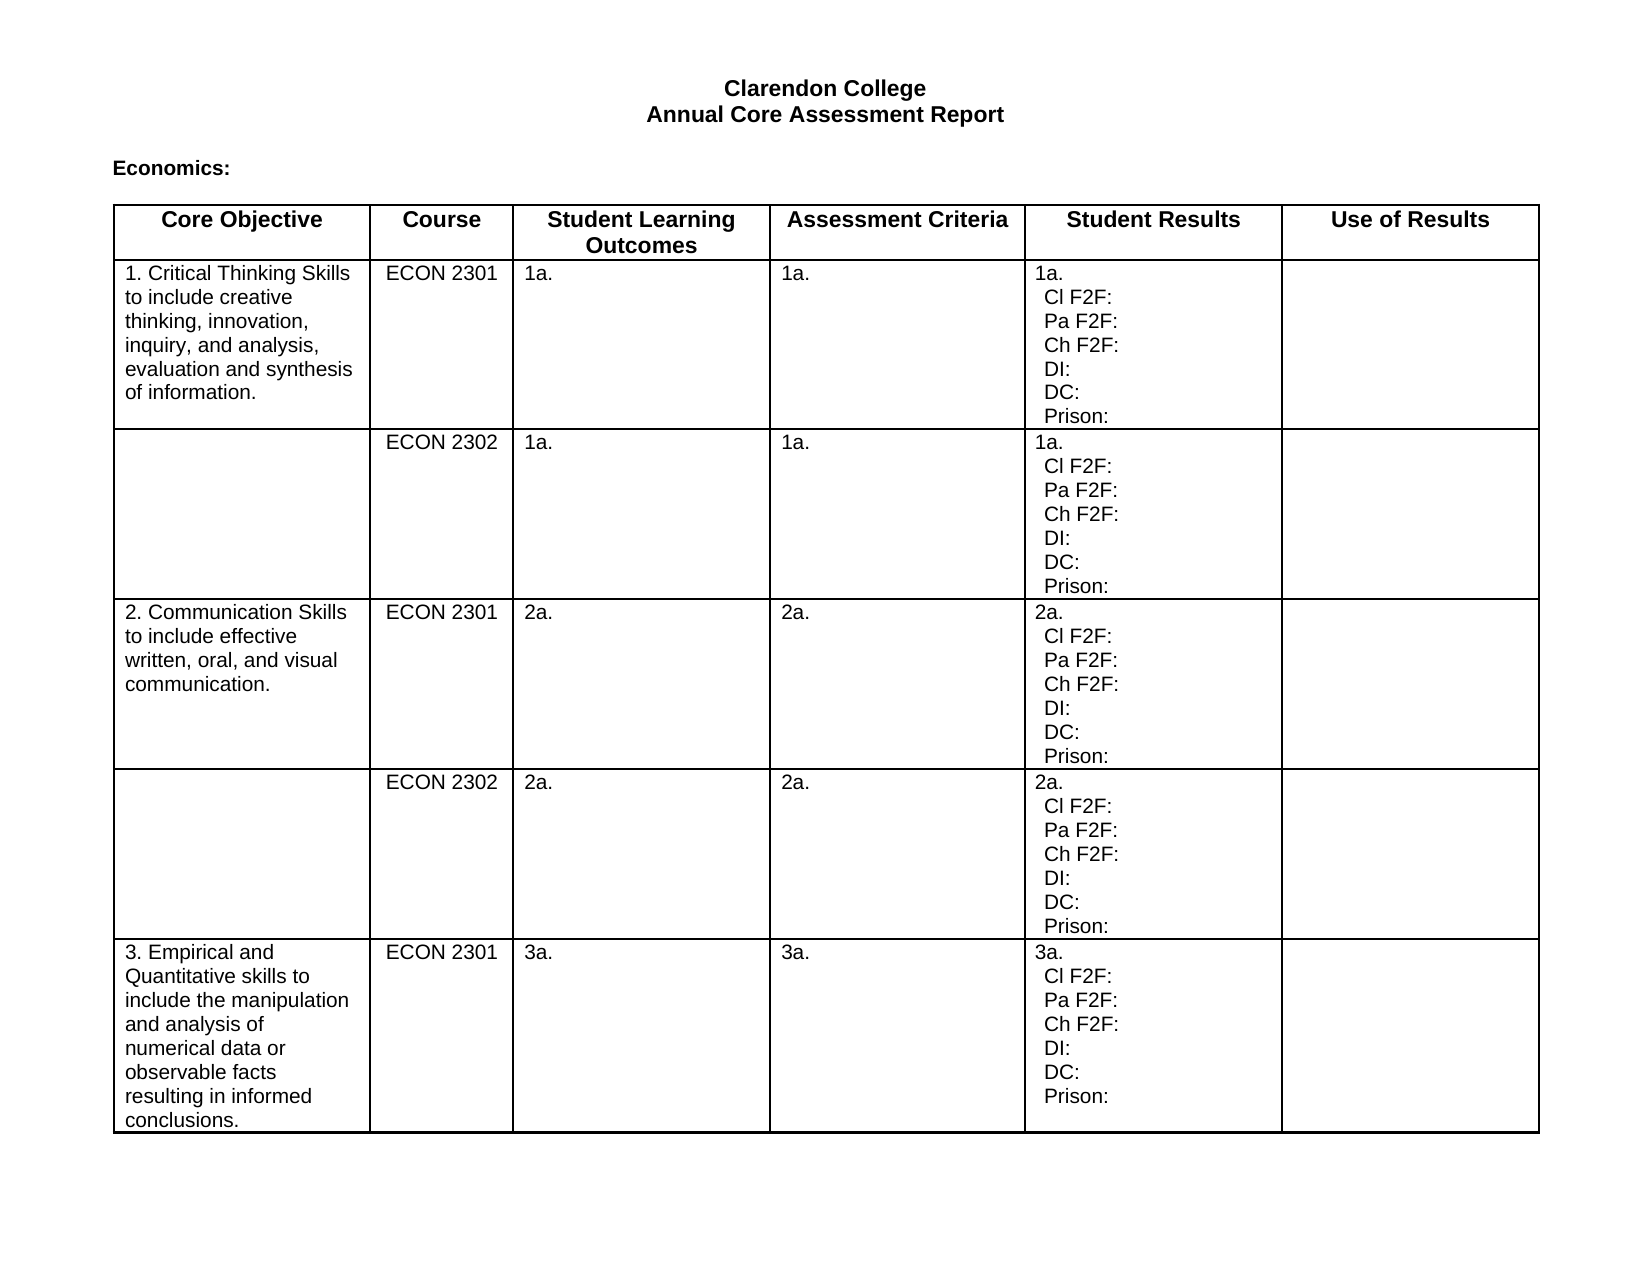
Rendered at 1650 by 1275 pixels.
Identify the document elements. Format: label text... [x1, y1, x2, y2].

table_cell 2a. [771, 770, 1024, 938]
table_cell 1a. [514, 261, 769, 428]
table_cell 1. Critical Thinking Skills to include creative thinking, innovation, inquiry, and analysis, evaluation and synthesis of information. [115, 261, 369, 428]
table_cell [1026, 940, 1281, 1131]
table_cell 1a. [771, 261, 1024, 428]
table_cell 1a. Cl F2F: Pa F2F: Ch F2F: DI: DC: Prison: [1026, 261, 1281, 428]
table_cell [1283, 940, 1538, 1131]
table_cell 3a. [514, 940, 769, 1131]
table_cell 3. Empirical and Quantitative skills to include the manipulation and analysis of numerical data or observable facts resulting in informed conclusions. [115, 940, 369, 1131]
table_cell 3a. [771, 940, 1024, 1131]
table_cell [115, 430, 369, 598]
table_cell 1a. Cl F2F: Pa F2F: Ch F2F: DI: DC: Prison: [1026, 430, 1281, 598]
table_cell ECON 2302 [371, 430, 512, 598]
table_cell 2a. Cl F2F: Pa F2F: Ch F2F: DI: DC: Prison: [1026, 770, 1281, 938]
table_cell 2a. [514, 600, 769, 768]
table_cell ECON 2301 [371, 600, 512, 768]
table_cell ECON 2301 [371, 940, 512, 1131]
table_cell 1a. [514, 430, 769, 598]
table_cell [1283, 600, 1538, 768]
table_cell [1283, 770, 1538, 938]
table_cell [1283, 261, 1538, 428]
table_header Course [371, 206, 512, 258]
table_cell 2. Communication Skills to include effective written, oral, and visual communication. [115, 600, 369, 768]
table_cell 2a. [514, 770, 769, 938]
table_cell ECON 2302 [371, 770, 512, 938]
table_header Student Learning Outcomes [514, 206, 769, 258]
table_header Use of Results [1283, 206, 1538, 258]
table_header Core Objective [115, 206, 369, 258]
table_cell ECON 2301 [371, 261, 512, 428]
table_cell 2a. Cl F2F: Pa F2F: Ch F2F: DI: DC: Prison: [1026, 600, 1281, 768]
table_cell [1283, 430, 1538, 598]
table_header Student Results [1026, 206, 1281, 258]
table_cell [115, 770, 369, 938]
table_cell 2a. [771, 600, 1024, 768]
table_header Assessment Criteria [771, 206, 1024, 258]
table_cell 1a. [771, 430, 1024, 598]
text Economics: [112, 156, 1537, 180]
